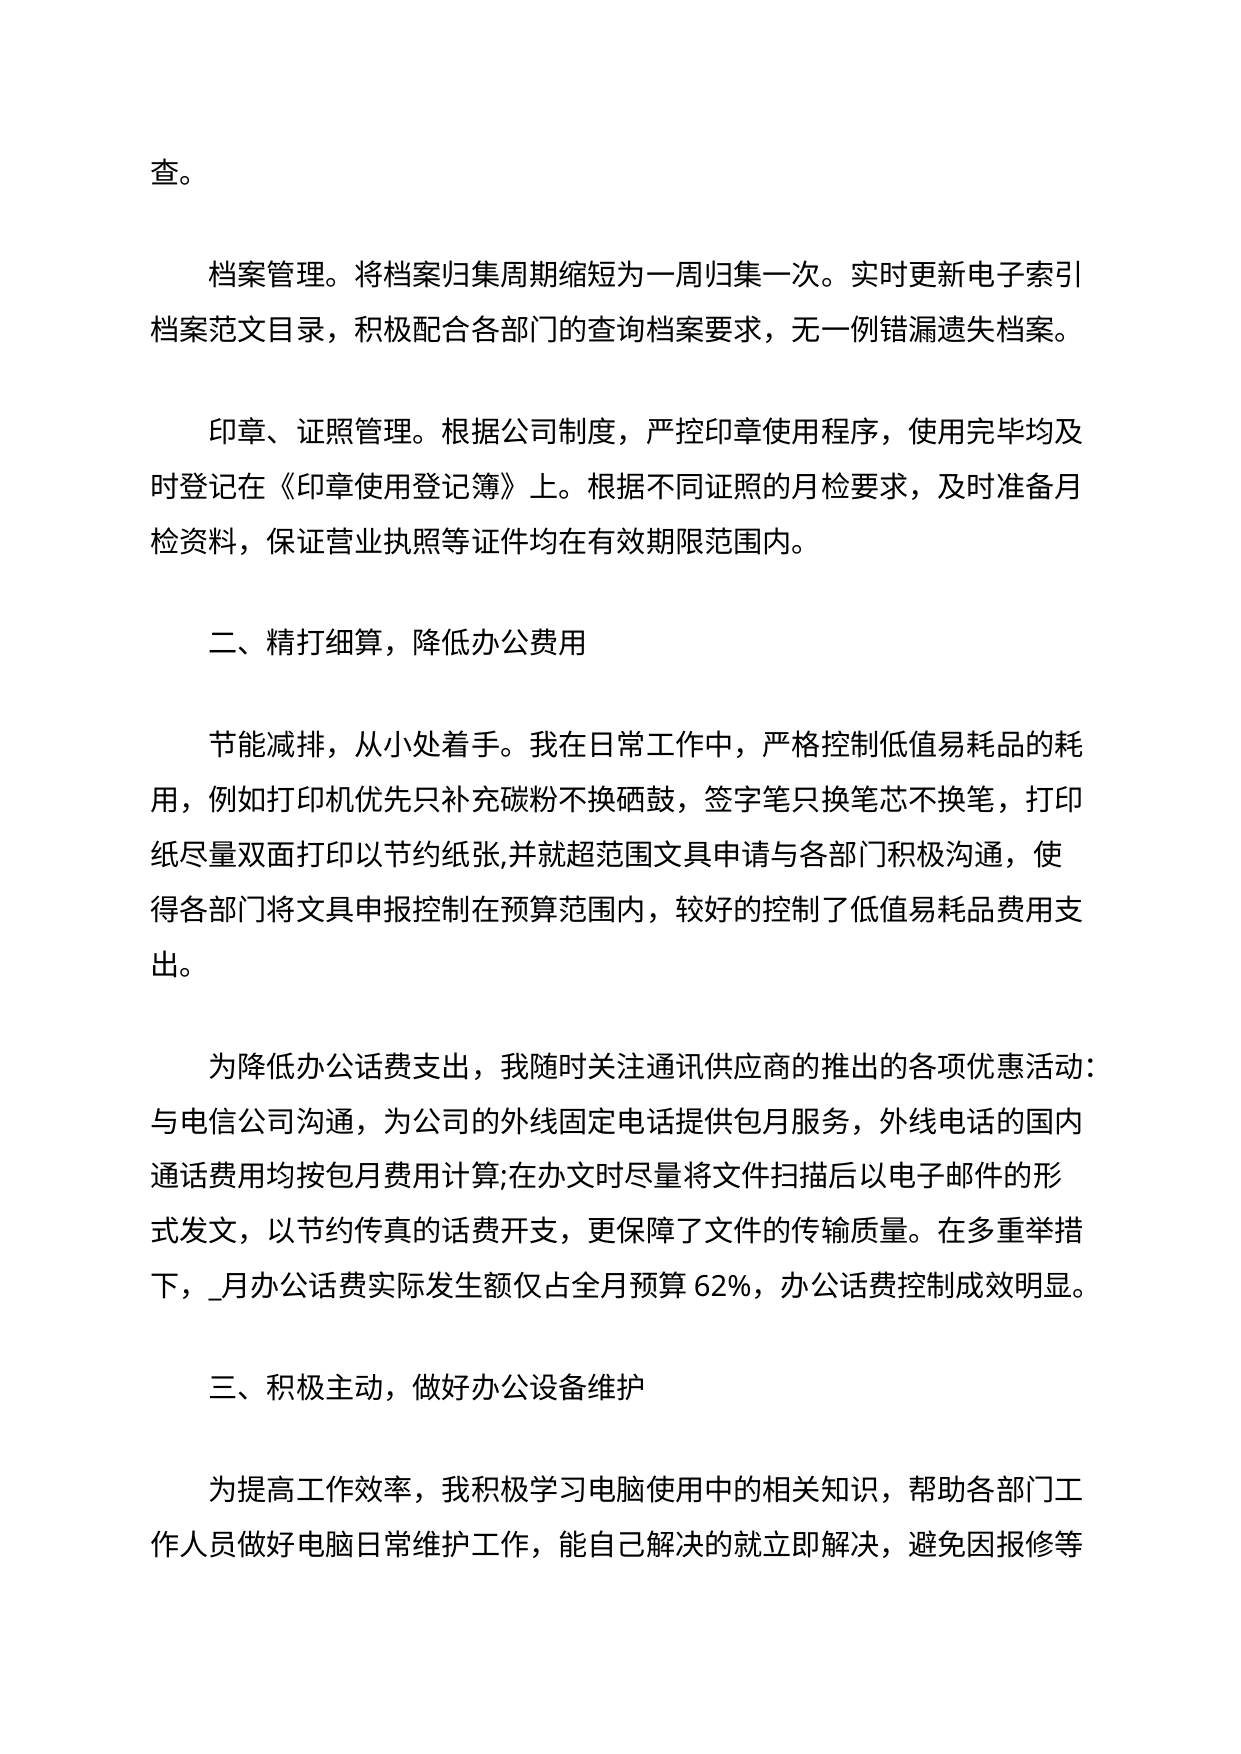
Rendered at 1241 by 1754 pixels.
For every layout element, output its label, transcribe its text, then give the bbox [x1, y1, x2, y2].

text 节能减排，从小处着手。我在日常工作中，严格控制低值易耗品的耗用，例如打印机优先只补充碳粉不换硒鼓，签字笔只换笔芯不换笔，打印纸尽量双面打印以节约纸张,并就超范围文具申请与各部门积极沟通，使得各部门将文具申报控制在预算范围内，较好的控制了低值易耗品费用支出。 [150, 722, 1090, 984]
text 二、精打细算，降低办公费用 [150, 620, 1090, 662]
text 档案管理。将档案归集周期缩短为一周归集一次。实时更新电子索引档案范文目录，积极配合各部门的查询档案要求，无一例错漏遗失档案。 [150, 252, 1090, 349]
text 三、积极主动，做好办公设备维护 [150, 1365, 1090, 1407]
text 印章、证照管理。根据公司制度，严控印章使用程序，使用完毕均及时登记在《印章使用登记簿》上。根据不同证照的月检要求，及时准备月检资料，保证营业执照等证件均在有效期限范围内。 [150, 408, 1090, 561]
text 为降低办公话费支出，我随时关注通讯供应商的推出的各项优惠活动：与电信公司沟通，为公司的外线固定电话提供包月服务，外线电话的国内通话费用均按包月费用计算;在办文时尽量将文件扫描后以电子邮件的形式发文，以节约传真的话费开支，更保障了文件的传输质量。在多重举措下，_月办公话费实际发生额仅占全月预算62%，办公话费控制成效明显。 [150, 1043, 1090, 1305]
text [150, 1467, 1090, 1564]
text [150, 150, 1090, 192]
